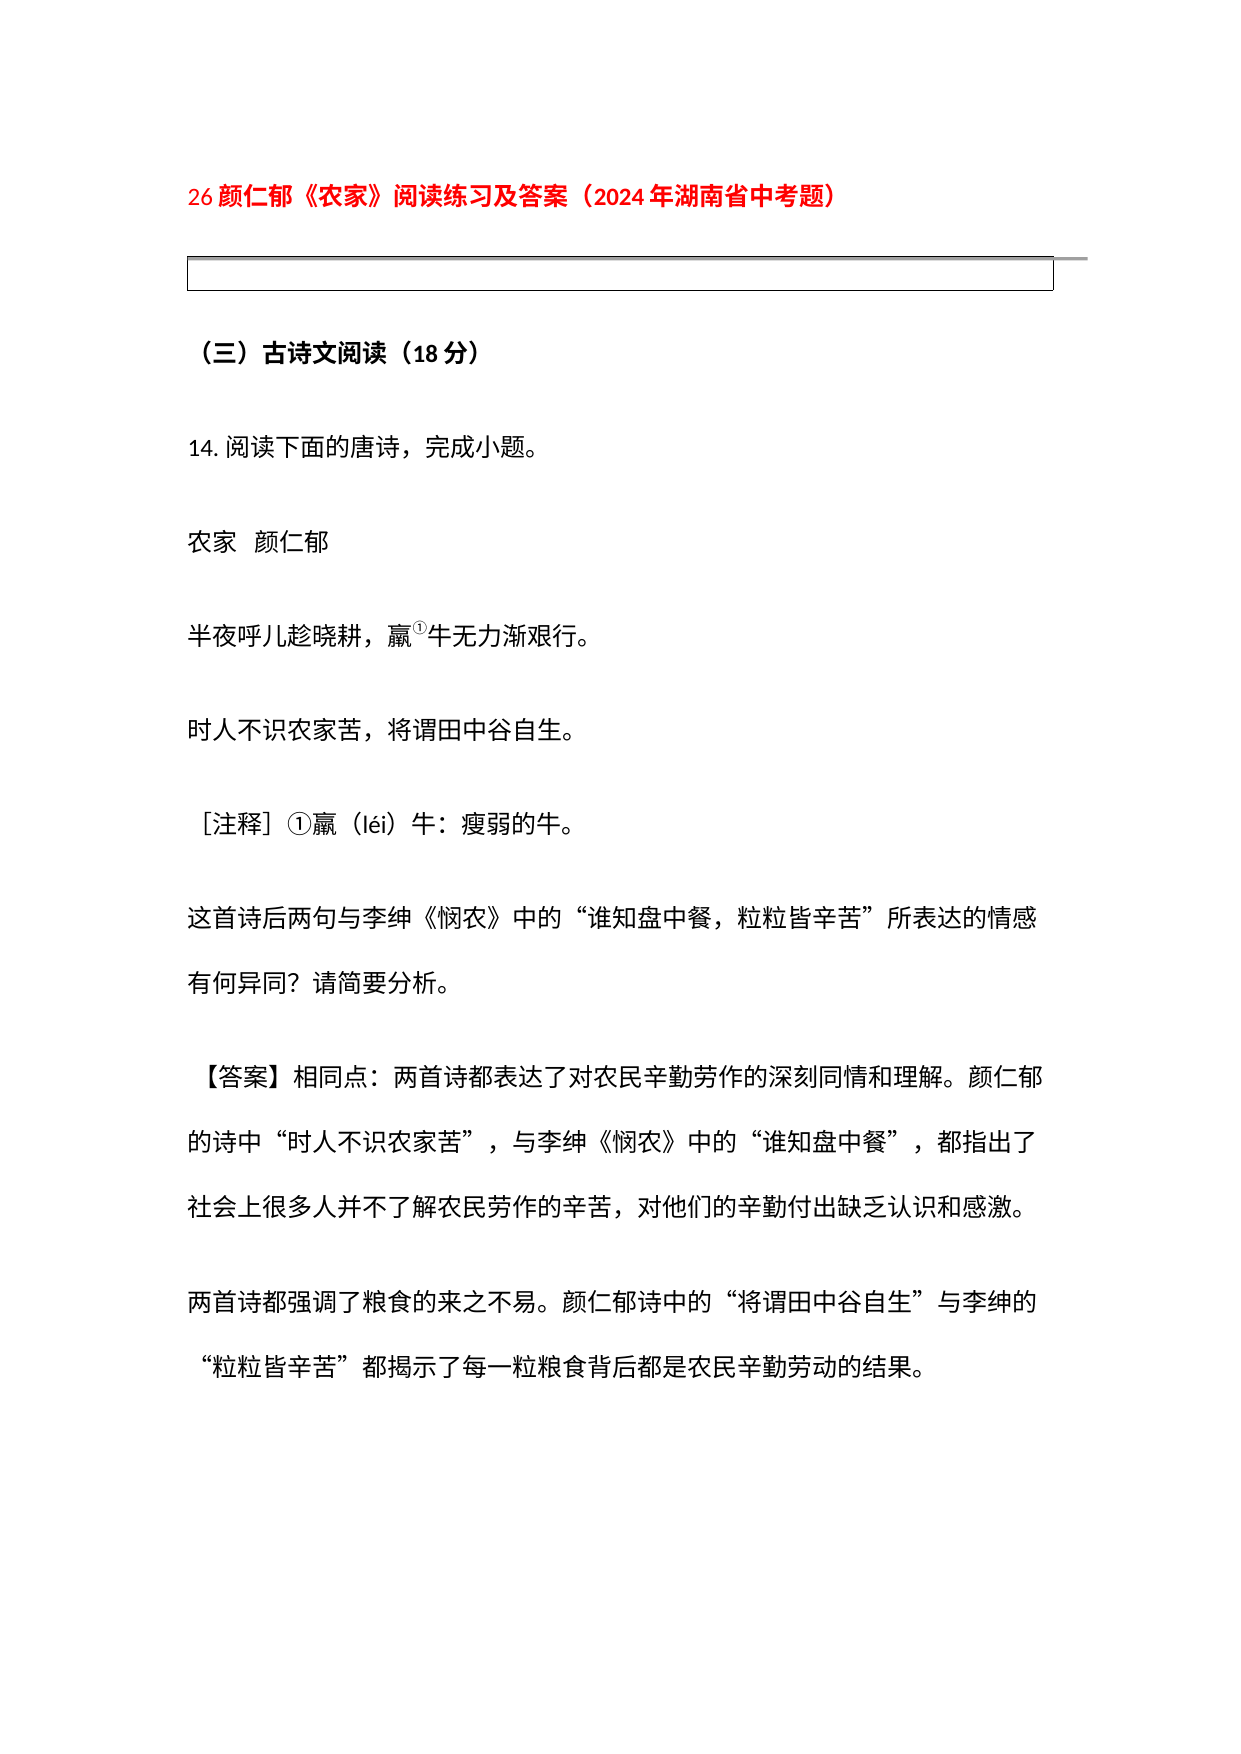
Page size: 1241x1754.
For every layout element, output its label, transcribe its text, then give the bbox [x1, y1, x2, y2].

text ［注释］①羸（léi）牛：瘦弱的牛。 [187, 790, 1053, 855]
text 时人不识农家苦，将谓田中谷自生。 [187, 696, 1053, 761]
text （三）古诗文阅读（18分） [187, 319, 1053, 384]
text 两首诗都强调了粮食的来之不易。颜仁郁诗中的“将谓田中谷自生”与李绅的“粒粒皆辛苦”都揭示了每一粒粮食背后都是农民辛勤劳动的结果。 [187, 1268, 1053, 1398]
text 农家 颜仁郁 [187, 508, 1053, 573]
text 这首诗后两句与李绅《悯农》中的“谁知盘中餐，粒粒皆辛苦”所表达的情感有何异同？请简要分析。 [187, 884, 1053, 1014]
text 【答案】相同点：两首诗都表达了对农民辛勤劳作的深刻同情和理解。颜仁郁的诗中“时人不识农家苦”，与李绅《悯农》中的“谁知盘中餐”，都指出了社会上很多人并不了解农民劳作的辛苦，对他们的辛勤付出缺乏认识和感激。 [187, 1043, 1053, 1238]
text 14. 阅读下面的唐诗，完成小题。 [187, 413, 1053, 478]
text 26 颜仁郁《农家》阅读练习及答案（2024年湖南省中考题） [187, 162, 1053, 227]
text 半夜呼儿趁晓耕，羸①牛无力渐艰行。 [187, 602, 1053, 667]
